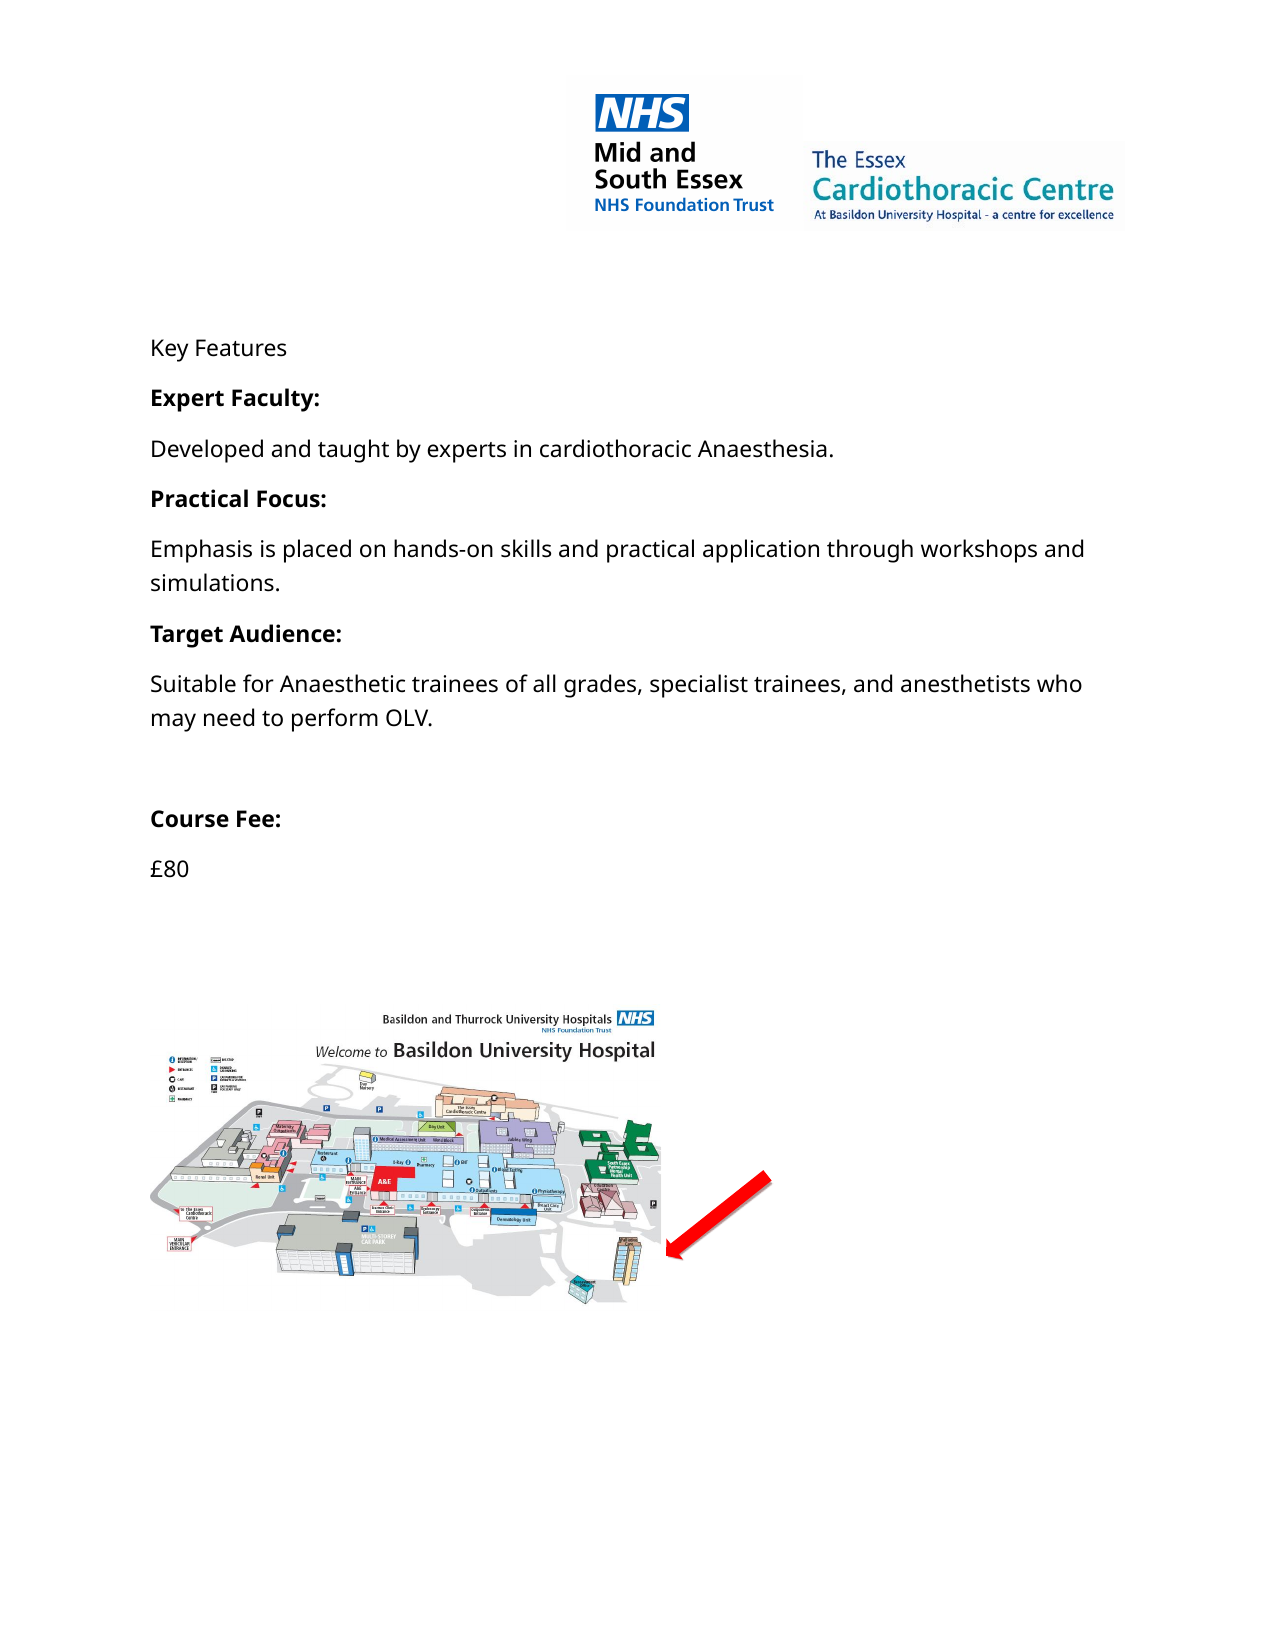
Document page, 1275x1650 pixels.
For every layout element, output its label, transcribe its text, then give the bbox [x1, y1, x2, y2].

text Expert Faculty: [150, 382, 1125, 413]
picture [565, 75, 1125, 231]
text Target Audience: [150, 617, 1125, 649]
text Key Features [150, 332, 1125, 363]
picture [150, 1004, 662, 1311]
text £80 [150, 853, 1125, 884]
text Developed and taught by experts in cardiothoracic Anaesthesia. [150, 432, 1125, 464]
text Practical Focus: [150, 483, 1125, 514]
text Emphasis is placed on hands-on skills and practical application through workshops and simulations. [150, 533, 1125, 598]
text Course Fee: [150, 802, 1125, 834]
text Suitable for Anaesthetic trainees of all grades, specialist trainees, and anesthetists who may need to perform OLV. [150, 668, 1125, 733]
